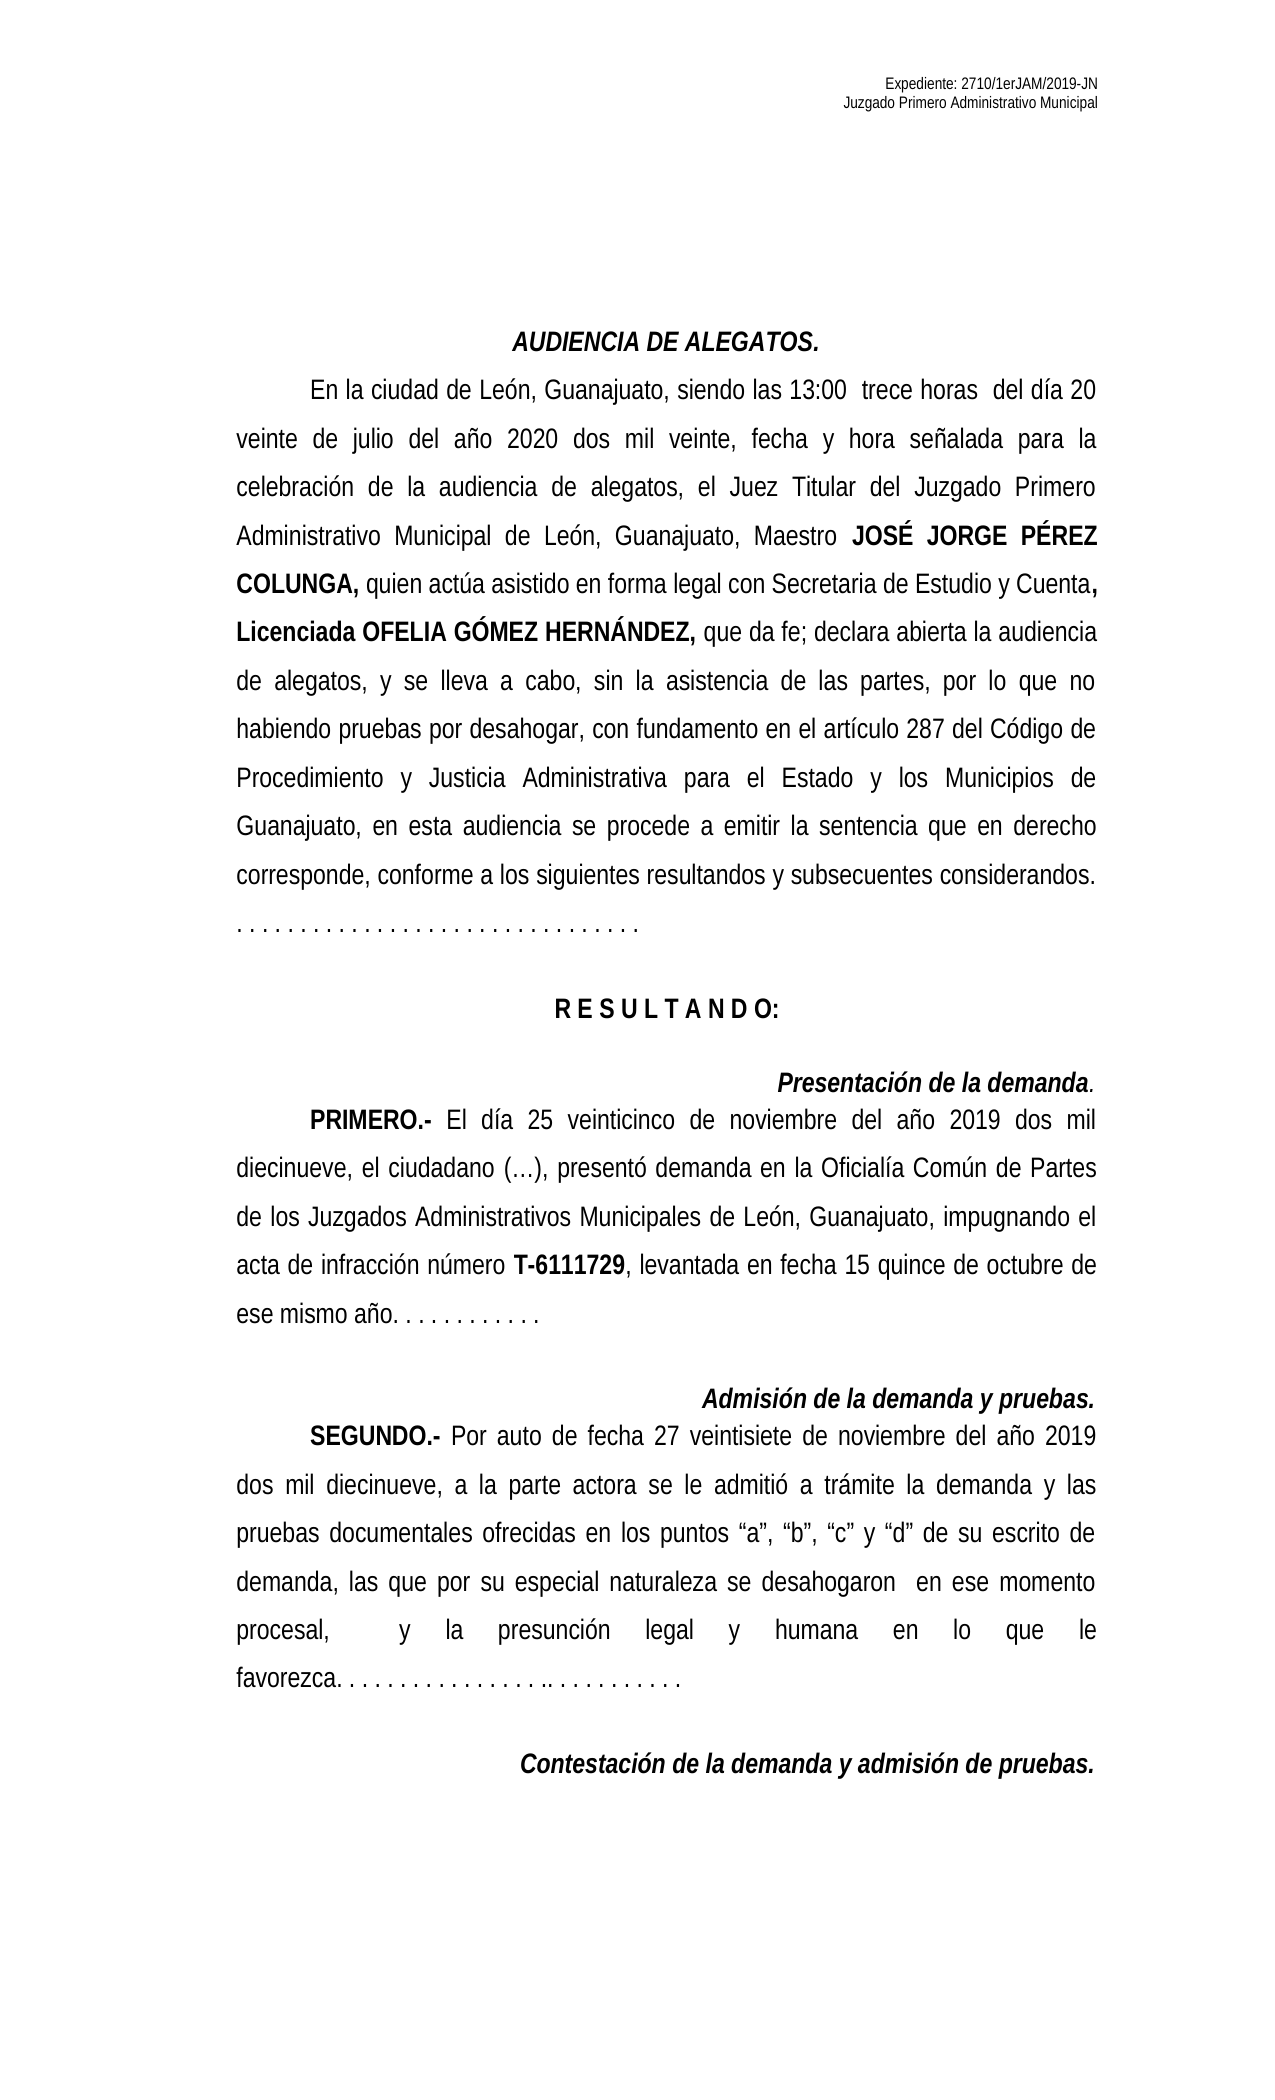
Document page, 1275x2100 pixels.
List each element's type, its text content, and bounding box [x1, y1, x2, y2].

text Admisión de la demanda y pruebas. [236, 1382, 1098, 1414]
text R E S U L T A N D O: [236, 992, 1098, 1024]
text Presentación de la demanda. [236, 1066, 1098, 1098]
text SEGUNDO.- Por auto de fecha 27 veintisiete de noviembre del año 2019 dos mil diecinueve, a la parte actora se le admitió a trámite la demanda y las pruebas documentales ofrecidas en los puntos “a”, “b”, “c” y “d” de su escrito de demanda, las que por su especial naturaleza se desahogaron en ese momento procesal, y la presunción legal y humana en lo que le favorezca. . . . . . . . . . . . . . . . .. . . . . . . . . . . [236, 1419, 1098, 1694]
text AUDIENCIA DE ALEGATOS. [236, 325, 1098, 357]
text PRIMERO.- El día 25 veinticinco de noviembre del año 2019 dos mil diecinueve, el ciudadano (…), presentó demanda en la Oficialía Común de Partes de los Juzgados Administrativos Municipales de León, Guanajuato, impugnando el acta de infracción número T-6111729, levantada en fecha 15 quince de octubre de ese mismo año. . . . . . . . . . . . [236, 1103, 1098, 1329]
text En la ciudad de León, Guanajuato, siendo las 13:00 trece horas del día 20 veinte de julio del año 2020 dos mil veinte, fecha y hora señalada para la celebración de la audiencia de alegatos, el Juez Titular del Juzgado Primero Administrativo Municipal de León, Guanajuato, Maestro JOSÉ JORGE PÉREZ COLUNGA, quien actúa asistido en forma legal con Secretaria de Estudio y Cuenta, Licenciada OFELIA GÓMEZ HERNÁNDEZ, que da fe; declara abierta la audiencia de alegatos, y se lleva a cabo, sin la asistencia de las partes, por lo que no habiendo pruebas por desahogar, con fundamento en el artículo 287 del Código de Procedimiento y Justicia Administrativa para el Estado y los Municipios de Guanajuato, en esta audiencia se procede a emitir la sentencia que en derecho corresponde, conforme a los siguientes resultandos y subsecuentes considerandos. . . . . . . . . . . . . . . . . . . . . . . . . . . . . . . . . [236, 373, 1098, 938]
text Contestación de la demanda y admisión de pruebas. [236, 1747, 1098, 1779]
